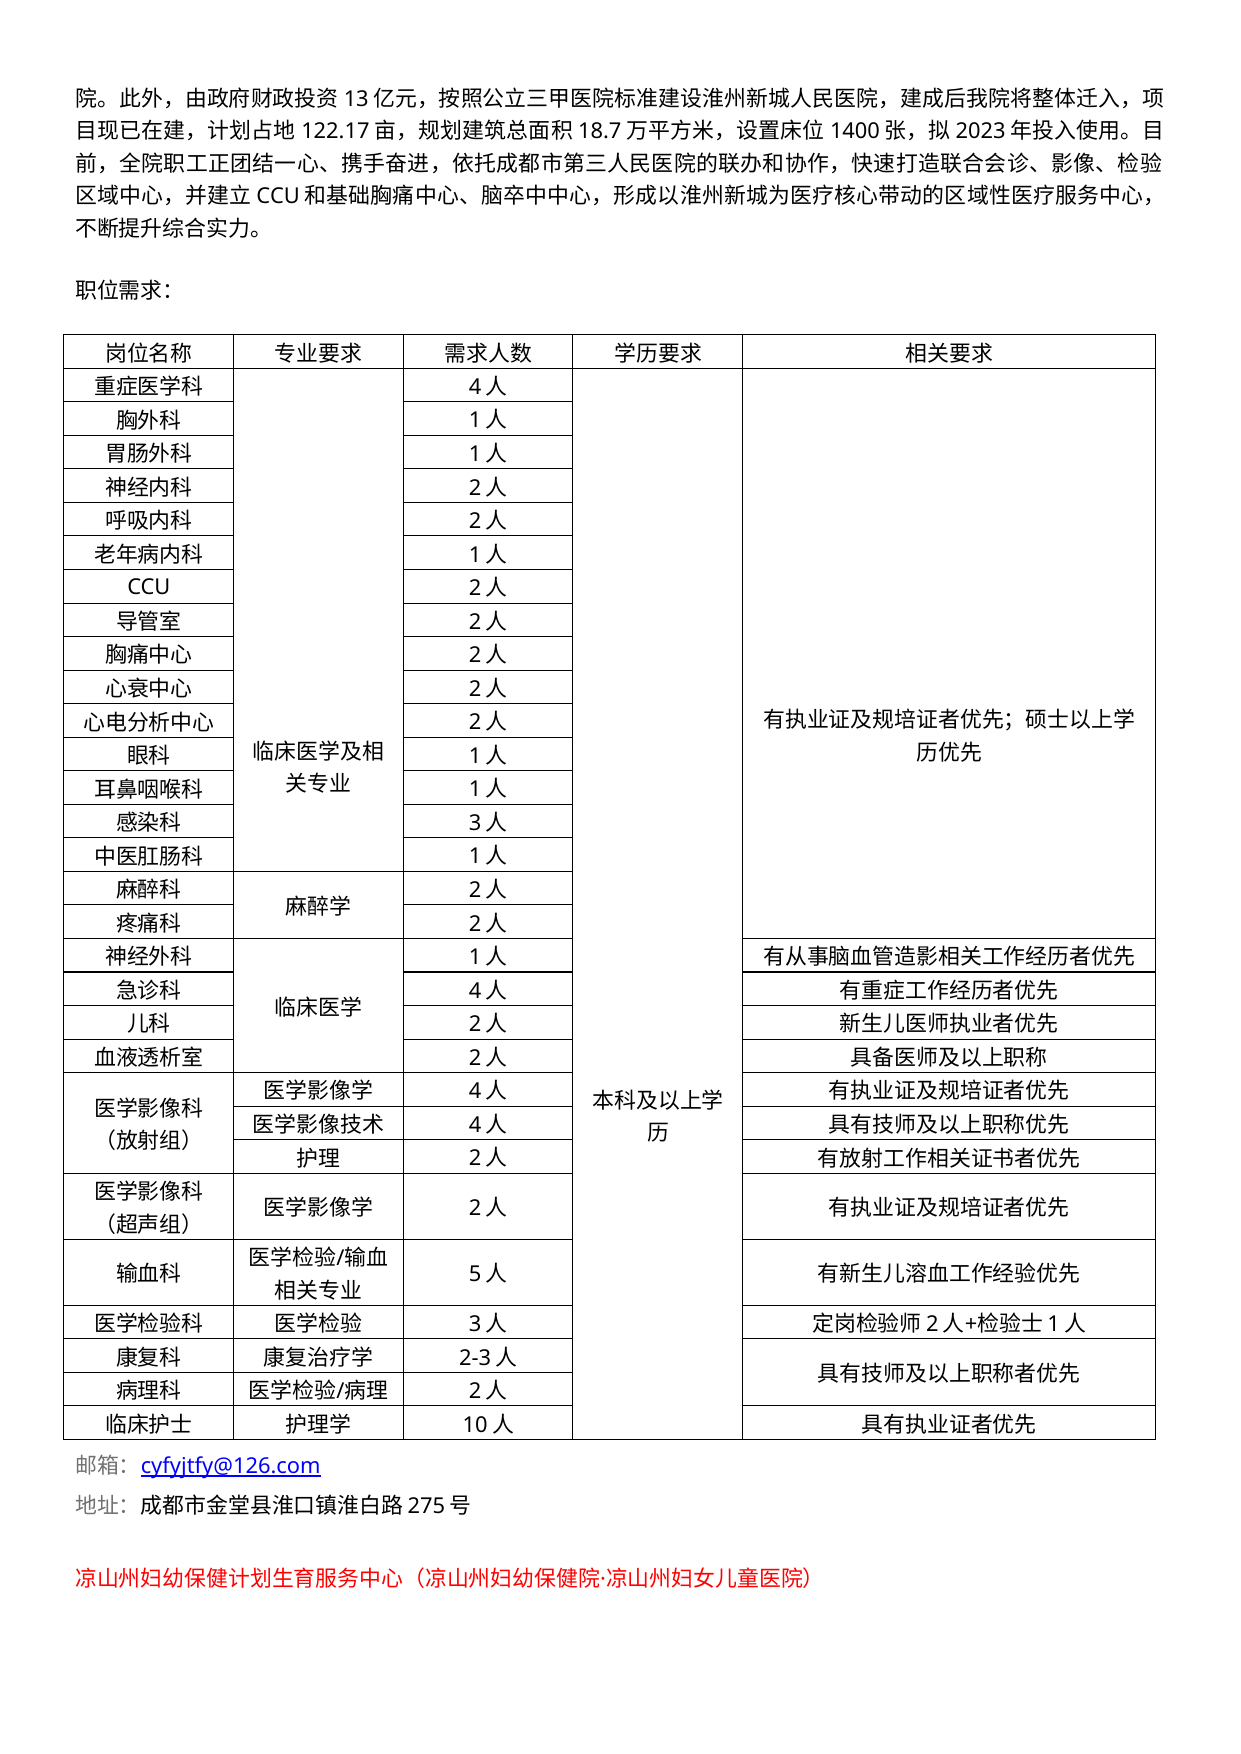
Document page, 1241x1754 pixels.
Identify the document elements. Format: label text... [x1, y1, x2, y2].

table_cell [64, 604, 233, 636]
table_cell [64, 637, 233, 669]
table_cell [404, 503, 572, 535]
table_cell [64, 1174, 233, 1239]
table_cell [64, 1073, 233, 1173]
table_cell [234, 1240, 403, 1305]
text 凉山州妇幼保健计划生育服务中心（凉山州妇幼保健院·凉山州妇女儿童医院） [75, 1561, 1165, 1593]
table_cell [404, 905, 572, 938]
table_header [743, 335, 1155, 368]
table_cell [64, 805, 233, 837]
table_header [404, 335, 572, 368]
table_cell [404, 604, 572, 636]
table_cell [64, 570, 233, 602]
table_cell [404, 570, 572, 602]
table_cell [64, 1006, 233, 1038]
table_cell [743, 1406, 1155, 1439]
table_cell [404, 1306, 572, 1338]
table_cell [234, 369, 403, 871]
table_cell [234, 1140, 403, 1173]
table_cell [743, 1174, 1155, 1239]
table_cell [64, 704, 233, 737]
text 职位需求： [75, 272, 1165, 305]
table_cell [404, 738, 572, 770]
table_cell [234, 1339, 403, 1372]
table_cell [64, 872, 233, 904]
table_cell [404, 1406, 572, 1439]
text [75, 81, 1165, 243]
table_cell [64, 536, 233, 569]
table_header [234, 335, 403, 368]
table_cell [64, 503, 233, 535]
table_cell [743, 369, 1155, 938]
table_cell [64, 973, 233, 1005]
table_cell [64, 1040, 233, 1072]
text 邮箱：cyfyjtfy@126.com [75, 1448, 1165, 1480]
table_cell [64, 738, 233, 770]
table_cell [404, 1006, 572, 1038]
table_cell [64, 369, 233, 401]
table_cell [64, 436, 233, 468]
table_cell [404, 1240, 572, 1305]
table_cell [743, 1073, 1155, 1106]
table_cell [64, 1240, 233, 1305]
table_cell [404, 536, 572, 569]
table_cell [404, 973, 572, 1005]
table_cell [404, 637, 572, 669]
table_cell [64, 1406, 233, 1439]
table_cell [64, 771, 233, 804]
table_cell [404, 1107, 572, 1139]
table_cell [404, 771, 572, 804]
text 地址：成都市金堂县淮口镇淮白路275号 [75, 1488, 1165, 1521]
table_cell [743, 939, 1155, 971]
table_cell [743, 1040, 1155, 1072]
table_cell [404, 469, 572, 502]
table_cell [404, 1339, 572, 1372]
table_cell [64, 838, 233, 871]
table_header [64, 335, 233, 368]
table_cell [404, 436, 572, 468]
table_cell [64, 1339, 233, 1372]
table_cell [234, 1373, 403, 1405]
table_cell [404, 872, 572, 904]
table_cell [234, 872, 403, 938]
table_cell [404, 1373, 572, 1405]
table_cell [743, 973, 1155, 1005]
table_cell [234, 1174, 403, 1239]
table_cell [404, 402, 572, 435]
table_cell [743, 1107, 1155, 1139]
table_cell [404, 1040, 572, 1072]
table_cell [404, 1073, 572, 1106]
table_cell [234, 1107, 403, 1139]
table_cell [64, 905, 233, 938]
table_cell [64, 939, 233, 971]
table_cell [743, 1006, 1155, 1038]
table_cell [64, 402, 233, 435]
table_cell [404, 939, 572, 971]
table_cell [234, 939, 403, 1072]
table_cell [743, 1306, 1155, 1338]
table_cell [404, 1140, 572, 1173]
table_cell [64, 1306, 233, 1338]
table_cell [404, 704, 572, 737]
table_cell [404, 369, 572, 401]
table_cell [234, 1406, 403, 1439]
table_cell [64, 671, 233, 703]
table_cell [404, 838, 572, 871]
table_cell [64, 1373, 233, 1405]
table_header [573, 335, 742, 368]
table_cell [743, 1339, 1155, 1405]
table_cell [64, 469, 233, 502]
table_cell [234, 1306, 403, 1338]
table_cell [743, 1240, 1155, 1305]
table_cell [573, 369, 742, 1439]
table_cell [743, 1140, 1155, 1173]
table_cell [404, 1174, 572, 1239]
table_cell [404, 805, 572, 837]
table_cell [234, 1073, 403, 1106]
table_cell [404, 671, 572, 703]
